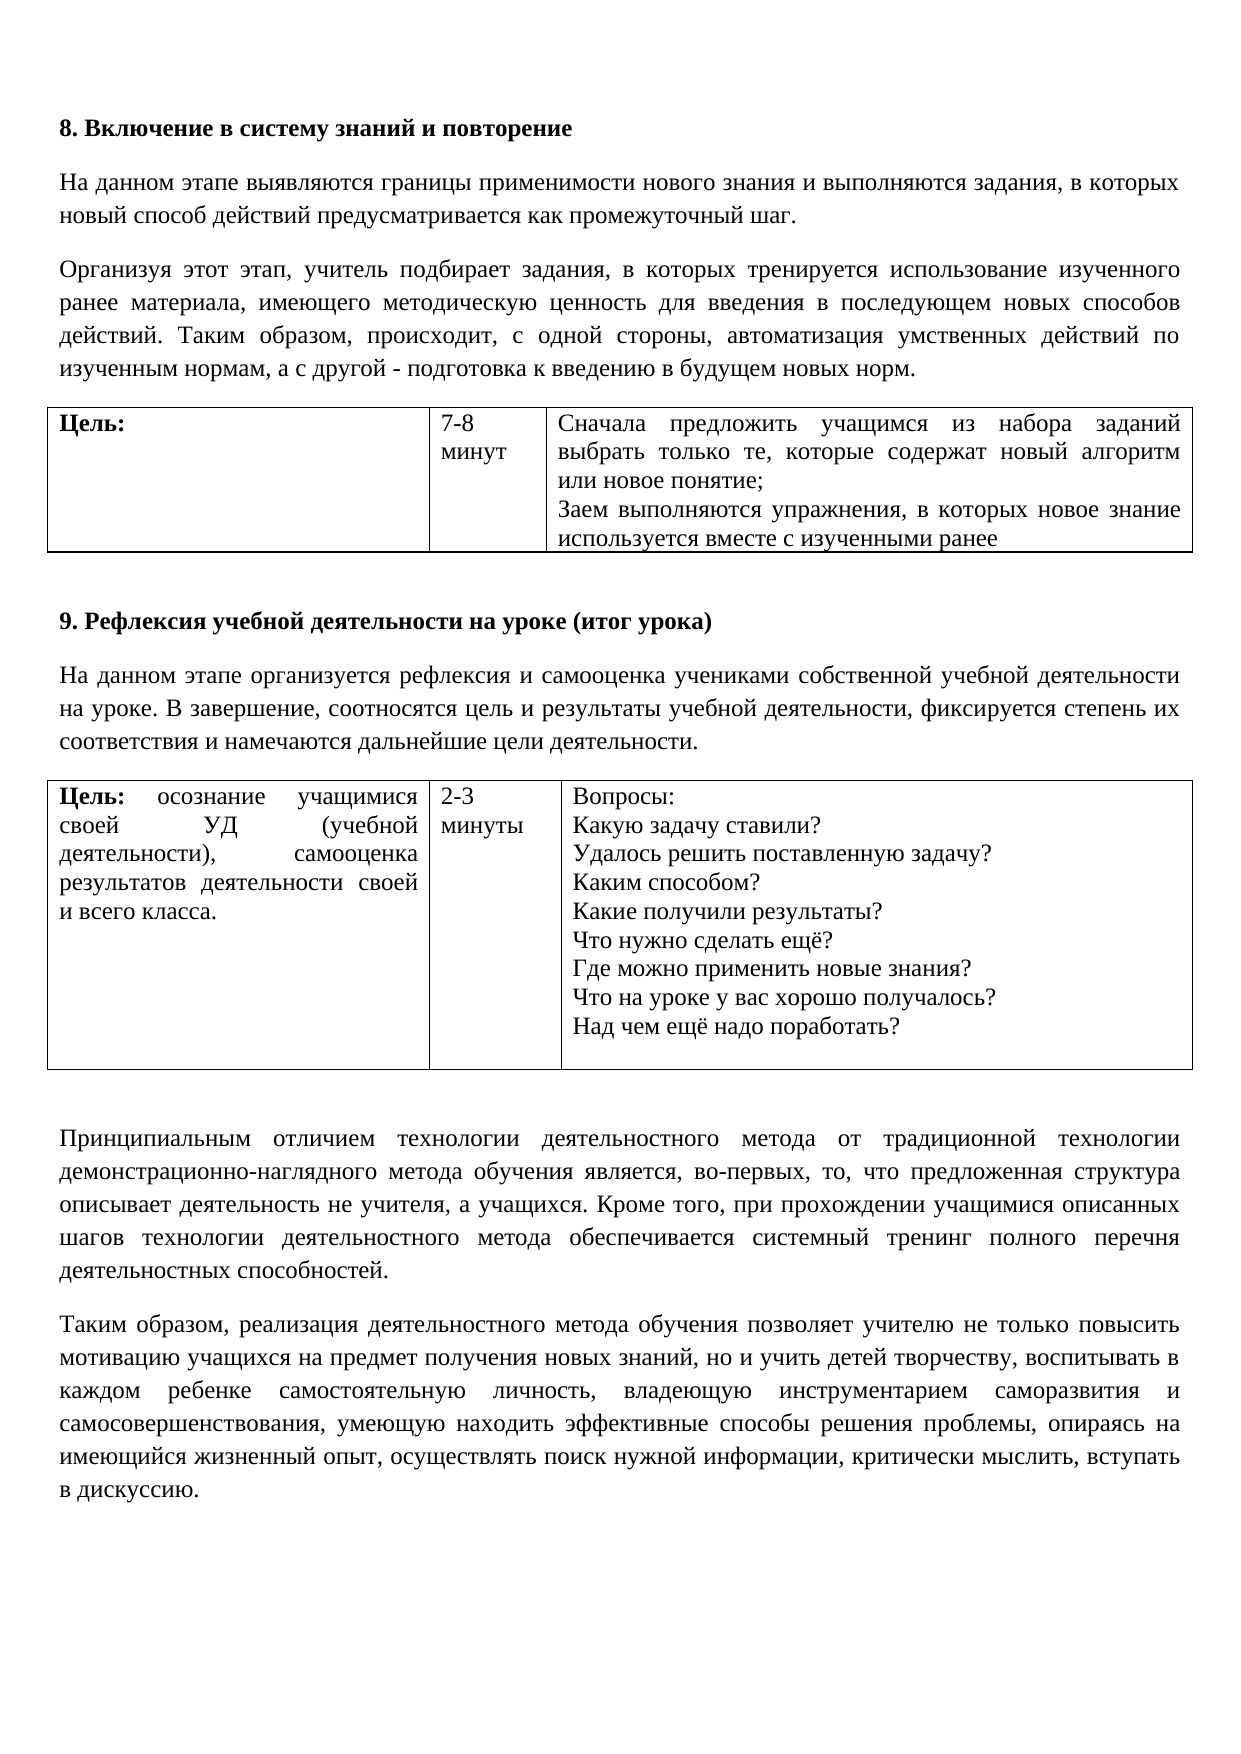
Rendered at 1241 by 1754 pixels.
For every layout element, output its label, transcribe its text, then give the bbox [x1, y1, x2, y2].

text 8. Включение в систему знаний и повторение [59, 113, 1181, 142]
table_header 7-8 минут [430, 408, 546, 551]
table_header Вопросы: Какую задачу ставили? Удалось решить поставленную задачу? Каким способом? Какие получили результаты? Что нужно сделать ещё? Где можно применить новые знания? Что на уроке у вас хорошо получалось? Над чем ещё надо поработать? [562, 781, 1192, 1068]
table_header Цель: осознание учащимися своей УД (учебной деятельности), самооценка результатов деятельности своей и всего класса. [48, 781, 429, 1068]
text На данном этапе организуется рефлексия и самооценка учениками собственной учебной деятельности на уроке. В завершение, соотносятся цель и результаты учебной деятельности, фиксируется степень их соответствия и намечаются дальнейшие цели деятельности. [59, 660, 1181, 755]
text 9. Рефлексия учебной деятельности на уроке (итог урока) [59, 606, 1181, 635]
table_header Сначала предложить учащимся из набора заданий выбрать только те, которые содержат новый алгоритм или новое понятие; Заем выполняются упражнения, в которых новое знание используется вместе с изученными ранее [547, 408, 1192, 551]
table_header 2-3 минуты [430, 781, 561, 1068]
text Принципиальным отличием технологии деятельностного метода от традиционной технологии демонстрационно-наглядного метода обучения является, во-первых, то, что предложенная структура описывает деятельность не учителя, а учащихся. Кроме того, при прохождении учащимися описанных шагов технологии деятельностного метода обеспечивается системный тренинг полного перечня деятельностных способностей. [59, 1123, 1181, 1284]
text Организуя этот этап, учитель подбирает задания, в которых тренируется использование изученного ранее материала, имеющего методическую ценность для введения в последующем новых способов действий. Таким образом, происходит, с одной стороны, автоматизация умственных действий по изученным нормам, а с другой - подготовка к введению в будущем новых норм. [59, 254, 1181, 381]
table_header Цель: [48, 408, 429, 551]
text Таким образом, реализация деятельностного метода обучения позволяет учителю не только повысить мотивацию учащихся на предмет получения новых знаний, но и учить детей творчеству, воспитывать в каждом ребенке самостоятельную личность, владеющую инструментарием саморазвития и самосовершенствования, умеющую находить эффективные способы решения проблемы, опираясь на имеющийся жизненный опыт, осуществлять поиск нужной информации, критически мыслить, вступать в дискуссию. [59, 1309, 1181, 1503]
text На данном этапе выявляются границы применимости нового знания и выполняются задания, в которых новый способ действий предусматривается как промежуточный шаг. [59, 167, 1181, 228]
